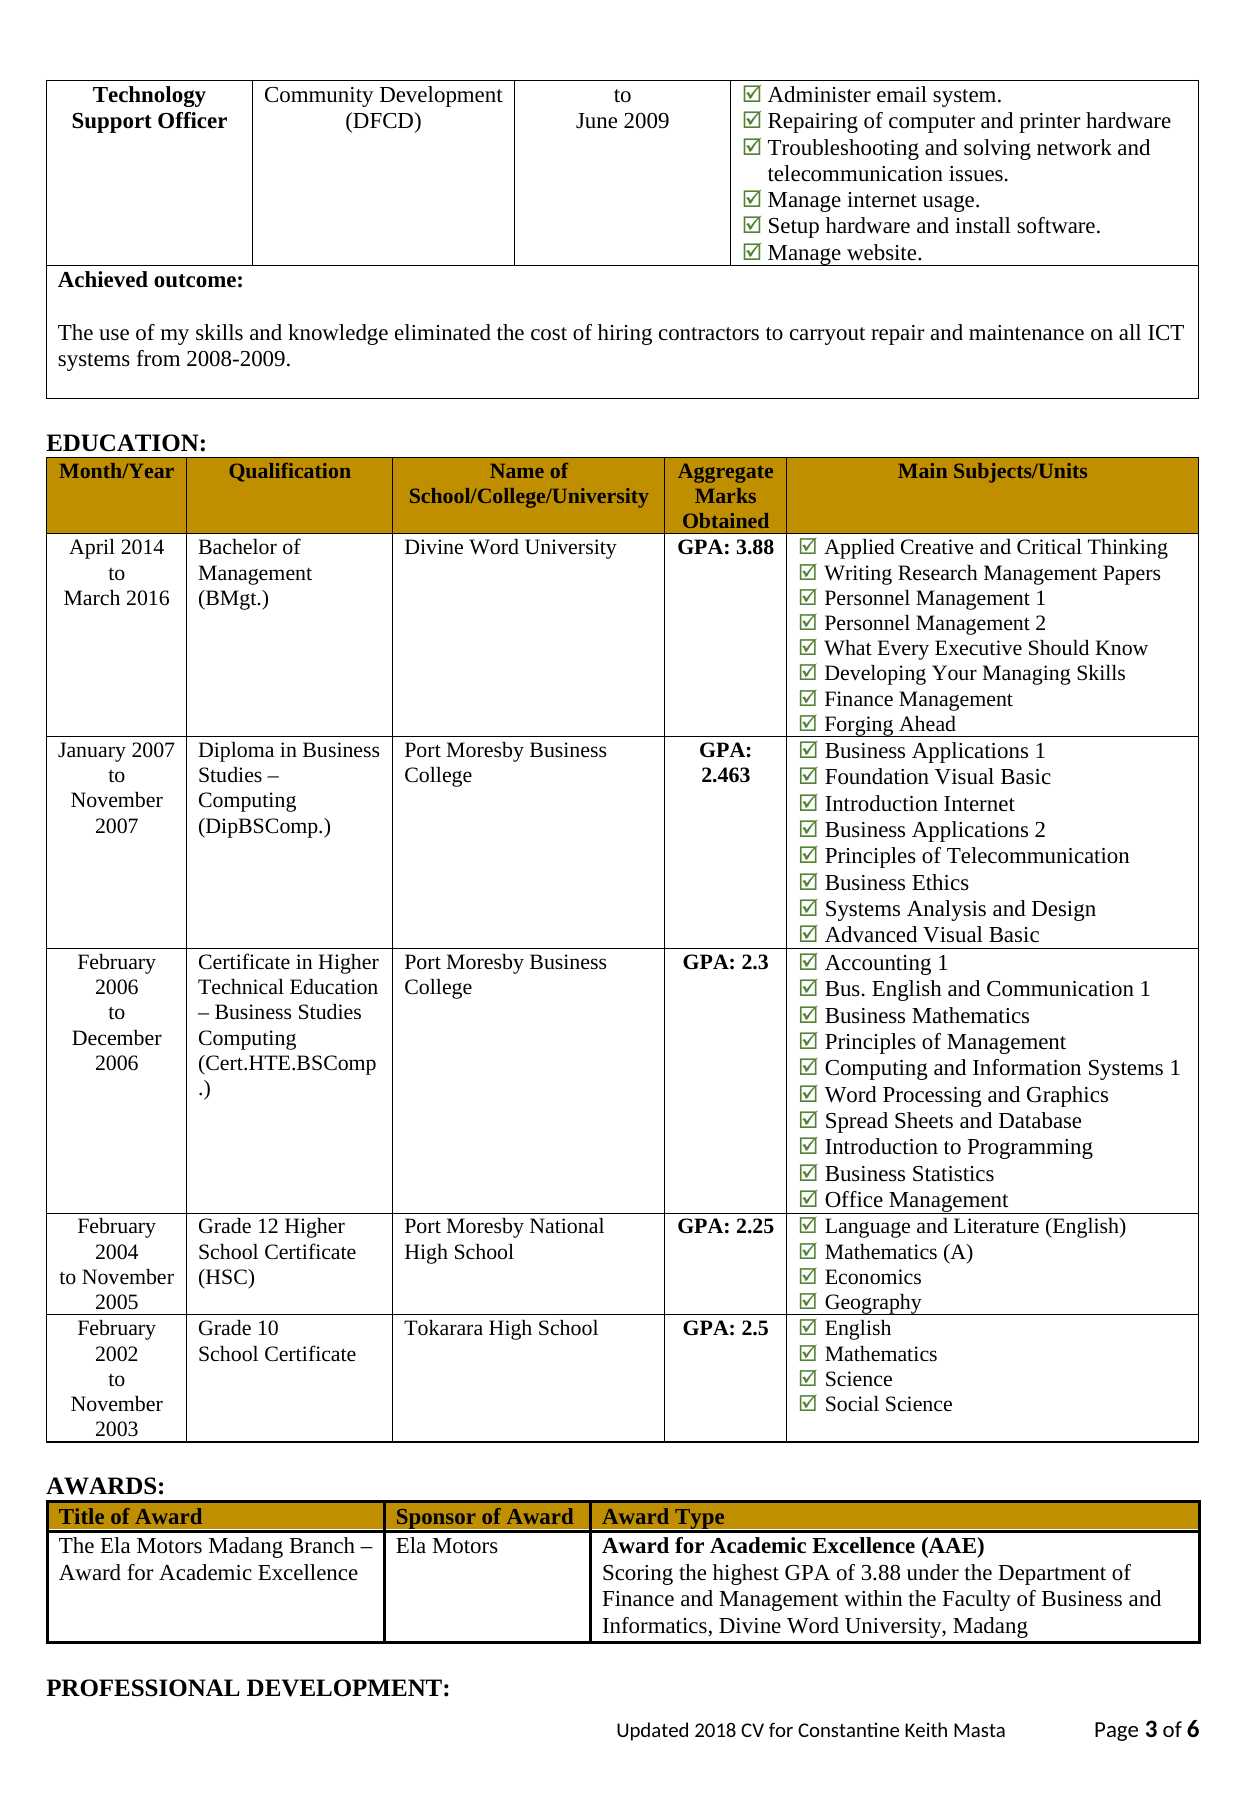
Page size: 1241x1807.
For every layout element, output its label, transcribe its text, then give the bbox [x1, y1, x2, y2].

table_cell February 2004 to November 2005 [47, 1214, 186, 1314]
table_header Qualification [187, 458, 392, 533]
table_cell GPA: 3.88 [665, 534, 786, 736]
table_cell Tokarara High School [393, 1315, 664, 1441]
table_cell February 2002 to November 2003 [47, 1315, 186, 1441]
table_cell The Ela Motors Madang Branch – Award for Academic Excellence [49, 1533, 383, 1641]
table_cell GPA: 2.3 [665, 949, 786, 1212]
table_header Month/Year [47, 458, 186, 533]
table_header Name of School/College/University [393, 458, 664, 533]
table_cell Port Moresby Business College [393, 737, 664, 948]
table_cell Achieved outcome: The use of my skills and knowledge eliminated the cost of hiring contractors to carryout repair and maintenance on all ICT systems from 2008-2009. [47, 266, 1198, 398]
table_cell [515, 81, 730, 265]
table_cell Port Moresby National High School [393, 1214, 664, 1314]
table_cell February 2006 to December 2006 [47, 949, 186, 1212]
table_header Sponsor of Award [386, 1503, 589, 1529]
table_header Main Subjects/Units [787, 458, 1198, 533]
table_header Title of Award [49, 1503, 383, 1529]
table_cell Certificate in Higher Technical Education – Business Studies Computing (Cert.HTE.BSComp.) [187, 949, 392, 1212]
table_cell English Mathematics Science Social Science [787, 1315, 1198, 1441]
table_cell GPA: 2.25 [665, 1214, 786, 1314]
table_cell GPA: 2.463 [665, 737, 786, 948]
table_cell Applied Creative and Critical Thinking Writing Research Management Papers Personnel Management 1 Personnel Management 2 What Every Executive Should Know Developing Your Managing Skills Finance Management Forging Ahead [787, 534, 1198, 736]
table_cell Diploma in Business Studies – Computing (DipBSComp.) [187, 737, 392, 948]
table_cell GPA: 2.5 [665, 1315, 786, 1441]
table_cell Grade 10 School Certificate [187, 1315, 392, 1441]
table_cell Port Moresby Business College [393, 949, 664, 1212]
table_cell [47, 81, 252, 265]
text PROFESSIONAL DEVELOPMENT: [46, 1673, 1199, 1701]
table_cell Award for Academic Excellence (AAE) Scoring the highest GPA of 3.88 under the Department of Finance and Management within the Faculty of Business and Informatics, Divine Word University, Madang [592, 1533, 1198, 1641]
table_cell Accounting 1 Bus. English and Communication 1 Business Mathematics Principles of Management Computing and Information Systems 1 Word Processing and Graphics Spread Sheets and Database Introduction to Programming Business Statistics Office Management [787, 949, 1198, 1212]
table_cell Business Applications 1 Foundation Visual Basic Introduction Internet Business Applications 2 Principles of Telecommunication Business Ethics Systems Analysis and Design Advanced Visual Basic [787, 737, 1198, 948]
text EDUCATION: [46, 428, 1199, 457]
table_cell January 2007 to November 2007 [47, 737, 186, 948]
table_cell Divine Word University [393, 534, 664, 736]
table_cell Bachelor of Management (BMgt.) [187, 534, 392, 736]
table_cell Grade 12 Higher School Certificate (HSC) [187, 1214, 392, 1314]
table_header Aggregate Marks Obtained [665, 458, 786, 533]
table_cell Ela Motors [386, 1533, 589, 1641]
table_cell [253, 81, 514, 265]
table_cell Language and Literature (English) Mathematics (A) Economics Geography [787, 1214, 1198, 1314]
table_header Award Type [592, 1503, 1198, 1529]
text AWARDS: [46, 1471, 1199, 1500]
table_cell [731, 81, 1198, 265]
table_cell April 2014 to March 2016 [47, 534, 186, 736]
